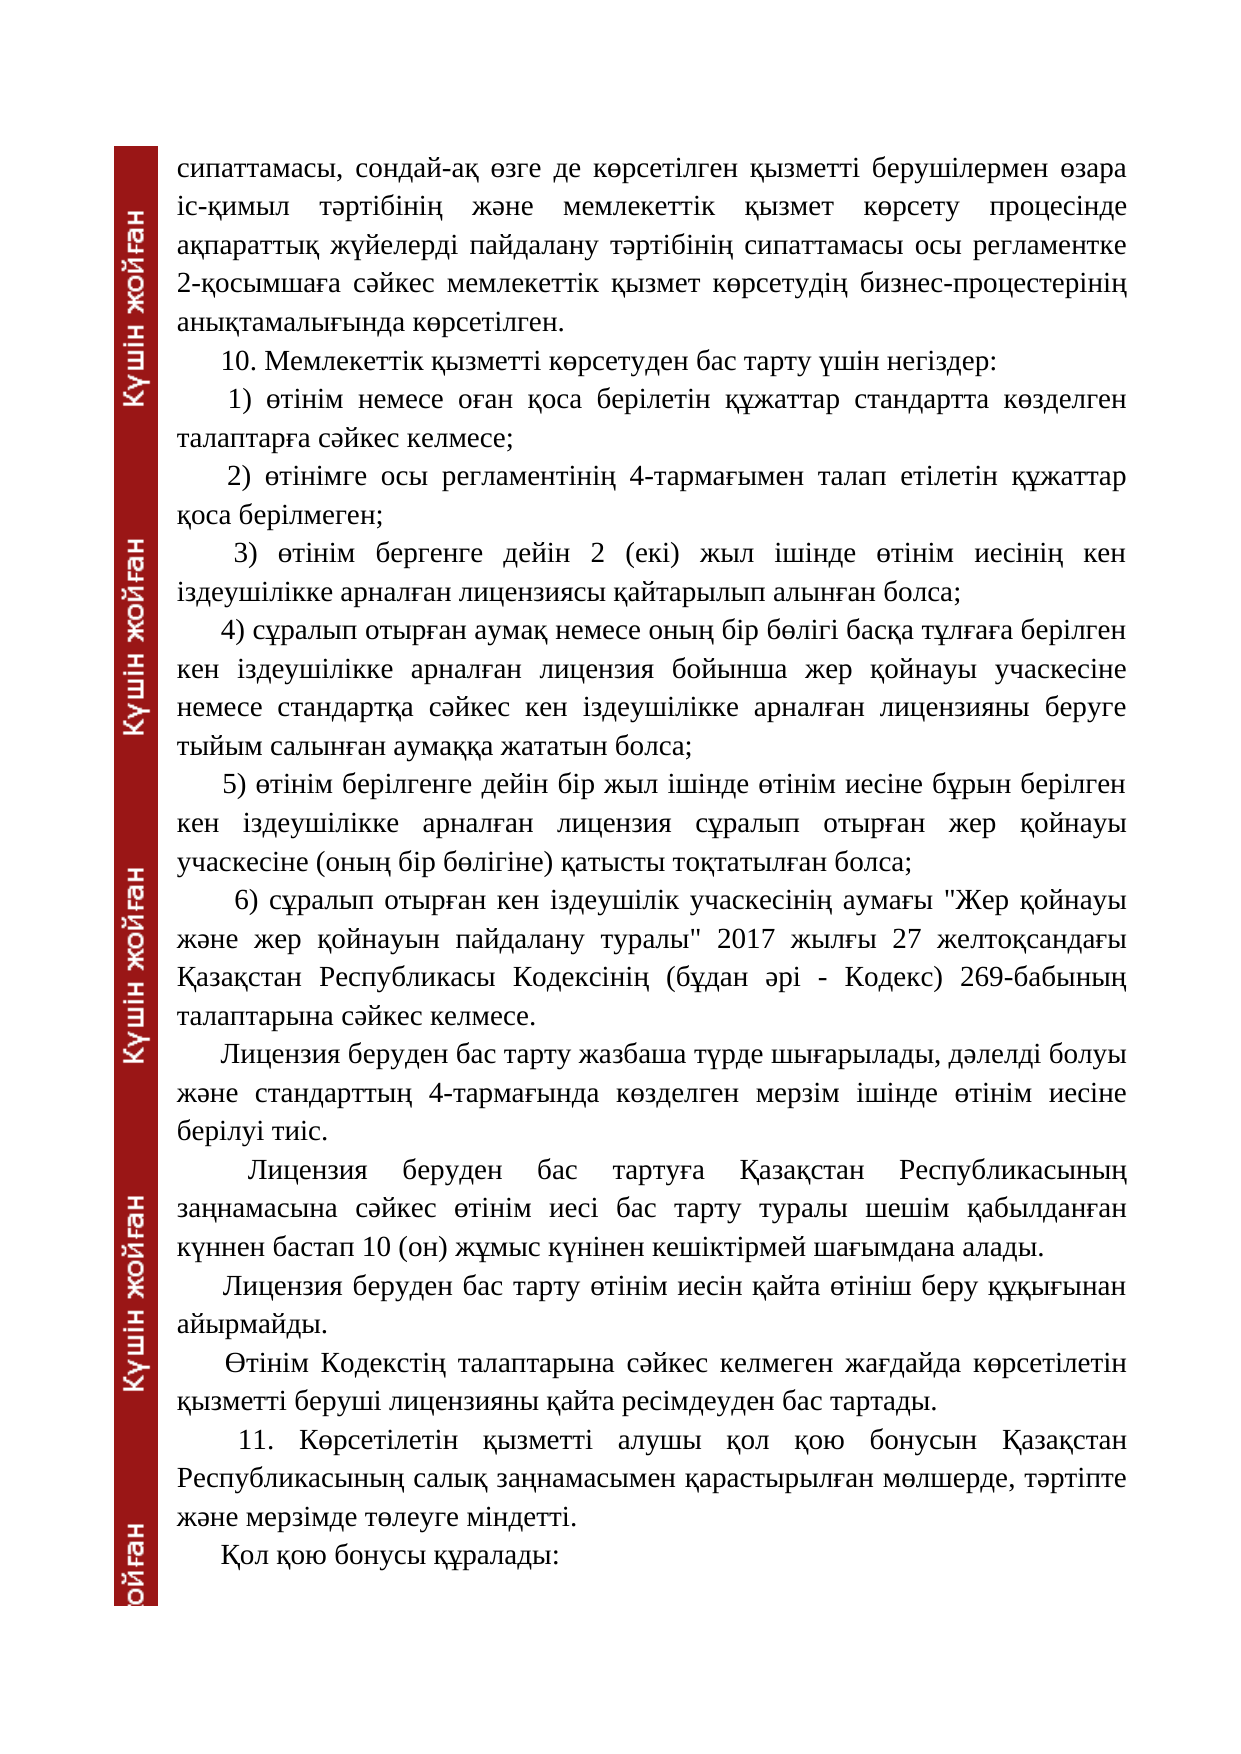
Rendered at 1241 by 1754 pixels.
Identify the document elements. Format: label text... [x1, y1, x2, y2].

text 2) өтінімге осы регламентінің 4-тармағымен талап етілетін құжаттар қоса берілмеген; [112, 458, 1128, 530]
picture [114, 1031, 158, 1036]
text 11. Көрсетілетін қызметті алушы қол қою бонусын Қазақстан Республикасының салық заңнамасымен қарастырылған мөлшерде, тәртіпте және мерзімде төлеуге міндетті. [112, 1422, 1128, 1532]
text Лицензия беруден бас тарту жазбаша түрде шығарылады, дәлелді болуы және стандарттың 4-тармағында көзделген мерзім ішінде өтінім иесіне берілуі тиіс. [112, 1036, 1128, 1147]
picture [114, 1532, 158, 1537]
picture [114, 1340, 158, 1345]
picture [114, 376, 158, 381]
picture [114, 530, 158, 535]
picture [114, 877, 158, 882]
picture [114, 453, 158, 458]
text 5) өтінім берілгенге дейін бір жыл ішінде өтінім иесіне бұрын берілген кен іздеушілікке арналған лицензия сұралып отырған жер қойнауы учаскесіне (оның бір бөлігіне) қатысты тоқтатылған болса; [112, 767, 1128, 877]
picture [114, 1417, 158, 1422]
text 6) сұралып отырған кен іздеушілік учаскесінің аумағы "Жер қойнауы және жер қойнауын пайдалану туралы" 2017 жылғы 27 желтоқсандағы Қазақстан Республикасы Кодексінің (бұдан әрі - Кодекс) 269-бабының талаптарына сәйкес келмесе. [112, 882, 1128, 1031]
text 10. Мемлекеттік қызметті көрсетуден бас тарту үшін негіздер: [112, 343, 1128, 376]
picture [114, 762, 158, 767]
picture [114, 1263, 158, 1268]
text Лицензия беруден бас тартуға Қазақстан Республикасының заңнамасына сәйкес өтінім иесі бас тарту туралы шешім қабылданған күннен бастап 10 (он) жұмыс күнінен кешіктірмей шағымдана алады. [112, 1152, 1128, 1263]
text Қол қою бонусы құралады: [112, 1537, 1128, 1571]
picture [114, 1147, 158, 1152]
picture [114, 1571, 158, 1606]
text Өтінім Кодекстің талаптарына сәйкес келмеген жағдайда көрсетілетін қызметті беруші лицензияны қайта ресімдеуден бас тартады. [112, 1345, 1128, 1417]
text Лицензия беруден бас тарту өтінім иесін қайта өтініш беру құқығынан айырмайды. [112, 1268, 1128, 1340]
picture [114, 338, 158, 343]
text 1) өтінім немесе оған қоса берілетін құжаттар стандартта көзделген талаптарға сәйкес келмесе; [112, 381, 1128, 453]
text 3) өтінім бергенге дейін 2 (екі) жыл ішінде өтінім иесінің кен іздеушілікке арналған лицензиясы қайтарылып алынған болса; [112, 535, 1128, 607]
picture [114, 146, 158, 150]
text 4) сұралып отырған аумақ немесе оның бір бөлігі басқа тұлғаға берілген кен іздеушілікке арналған лицензия бойынша жер қойнауы учаскесіне немесе стандартқа сәйкес кен іздеушілікке арналған лицензияны беруге тыйым салынған аумаққа жататын болса; [112, 612, 1128, 762]
picture [114, 607, 158, 612]
